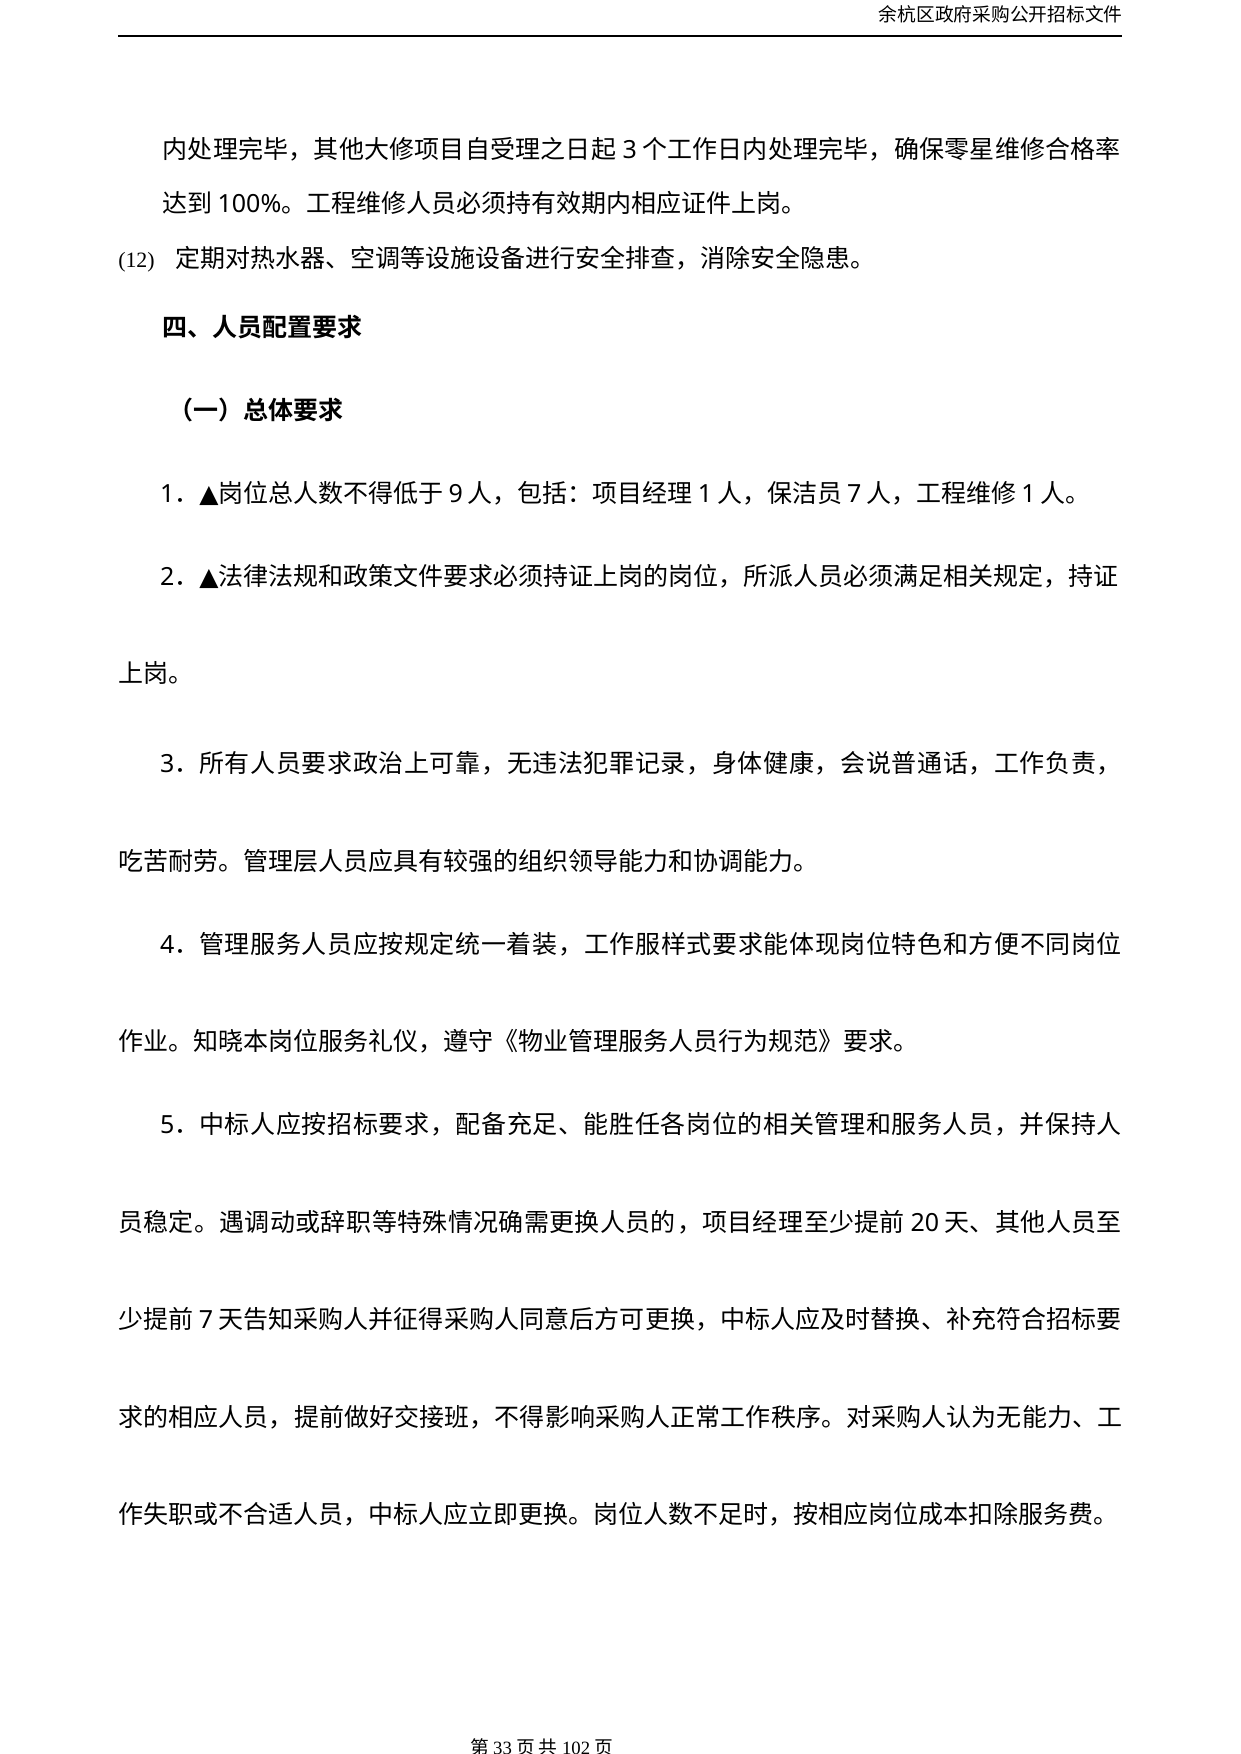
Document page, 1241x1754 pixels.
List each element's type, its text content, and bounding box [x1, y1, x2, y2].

list 中标人应按招标要求，配备充足、能胜任各岗位的相关管理和服务人员，并保持人员稳定。遇调动或辞职等特殊情况确需更换人员的，项目经理至少提前20天、其他人员至少提前7天告知采购人并征得采购人同意后方可更换，中标人应及时替换、补充符合招标要求的相应人员，提前做好交接班，不得影响采购人正常工作秩序。对采购人认为无能力、工作失职或不合适人员，中标人应立即更换。岗位人数不足时，按相应岗位成本扣除服务费。 [118, 1090, 1122, 1545]
list 定期对热水器、空调等设施设备进行安全排查，消除安全隐患。 [118, 238, 1122, 274]
list 管理服务人员应按规定统一着装，工作服样式要求能体现岗位特色和方便不同岗位作业。知晓本岗位服务礼仪，遵守《物业管理服务人员行为规范》要求。 [118, 910, 1122, 1072]
list ▲法律法规和政策文件要求必须持证上岗的岗位，所派人员必须满足相关规定，持证上岗。 [118, 542, 1122, 704]
list 四、人员配置要求 [118, 293, 1122, 358]
list ▲岗位总人数不得低于9人，包括：项目经理1人，保洁员7人，工程维修1人。 [118, 459, 1122, 524]
text （一）总体要求 [118, 376, 1122, 441]
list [118, 129, 1122, 220]
list 所有人员要求政治上可靠，无违法犯罪记录，身体健康，会说普通话，工作负责，吃苦耐劳。管理层人员应具有较强的组织领导能力和协调能力。 [118, 729, 1122, 892]
